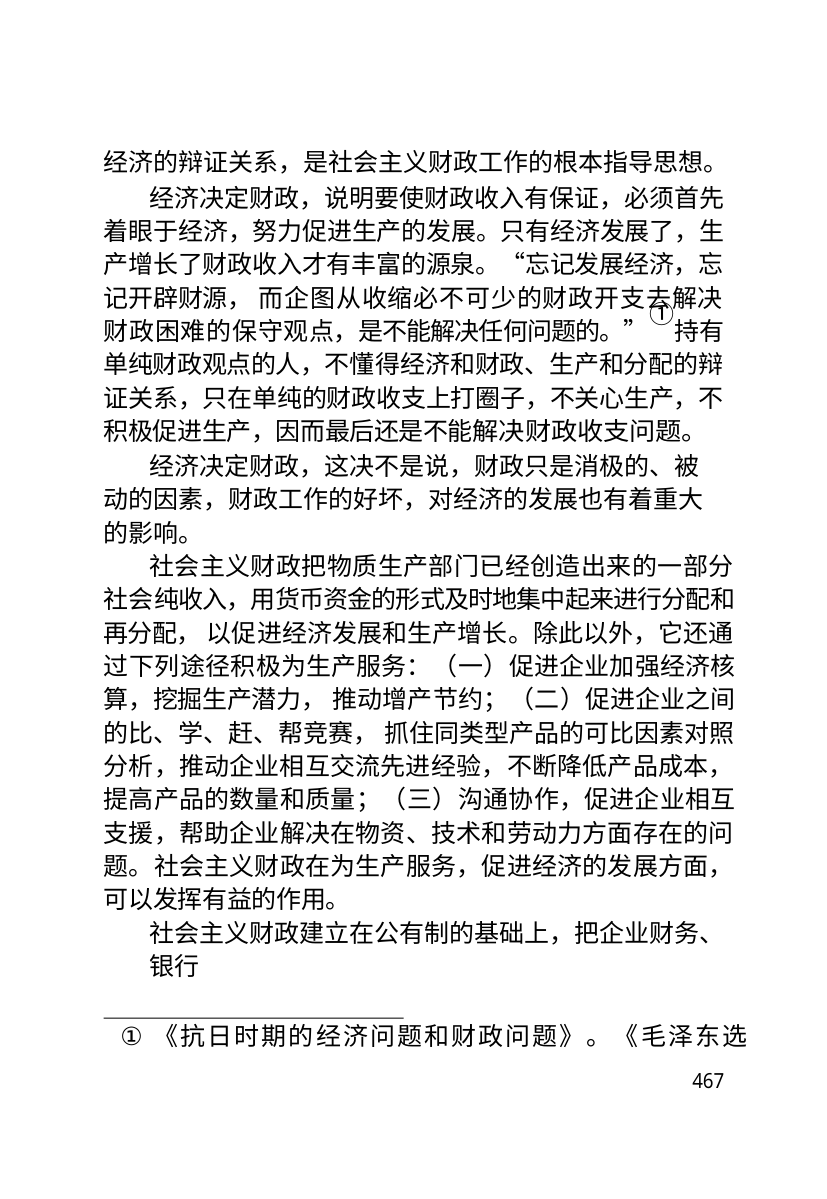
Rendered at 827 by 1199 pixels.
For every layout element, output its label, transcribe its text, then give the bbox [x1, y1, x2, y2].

text 社会主义财政把物质生产部门已经创造出来的一部分社会纯收入，用货币资金的形式及时地集中起来进行分配和再分配， 以促进经济发展和生产增长。除此以外，它还通过下列途径积极为生产服务：（一）促进企业加强经济核算，挖掘生产潜力， 推动增产节约；（二）促进企业之间的比、学、赶、帮竞赛， 抓住同类型产品的可比因素对照分析，推动企业相互交流先进经验，不断降低产品成本，提高产品的数量和质量；（三）沟通协作，促进企业相互支援，帮助企业解决在物资、技术和劳动力方面存在的问题。社会主义财政在为生产服务，促进经济的发展方面，可以发挥有益的作用。 [103, 549, 735, 915]
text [120, 1016, 748, 1052]
text 经济决定财政，这决不是说，财政只是消极的、被动的因素，财政工作的好坏，对经济的发展也有着重大的影响。 [103, 449, 723, 549]
text 社会主义财政建立在公有制的基础上，把企业财务、银行 [149, 915, 748, 982]
text 经济的辩证关系，是社会主义财政工作的根本指导思想。 [103, 145, 748, 178]
text 经济决定财政，说明要使财政收入有保证，必须首先着眼于经济，努力促进生产的发展。只有经济发展了，生产增长了财政收入才有丰富的源泉。“忘记发展经济，忘记开辟财源， 而企图从收缩必不可少的财政开支去解决财政困难的保守观点，是不能解决任何问题的。”①持有单纯财政观点的人，不懂得经济和财政、生产和分配的辩证关系，只在单纯的财政收支上打圈子，不关心生产，不积极促进生产，因而最后还是不能解决财政收支问题。 [103, 181, 724, 447]
